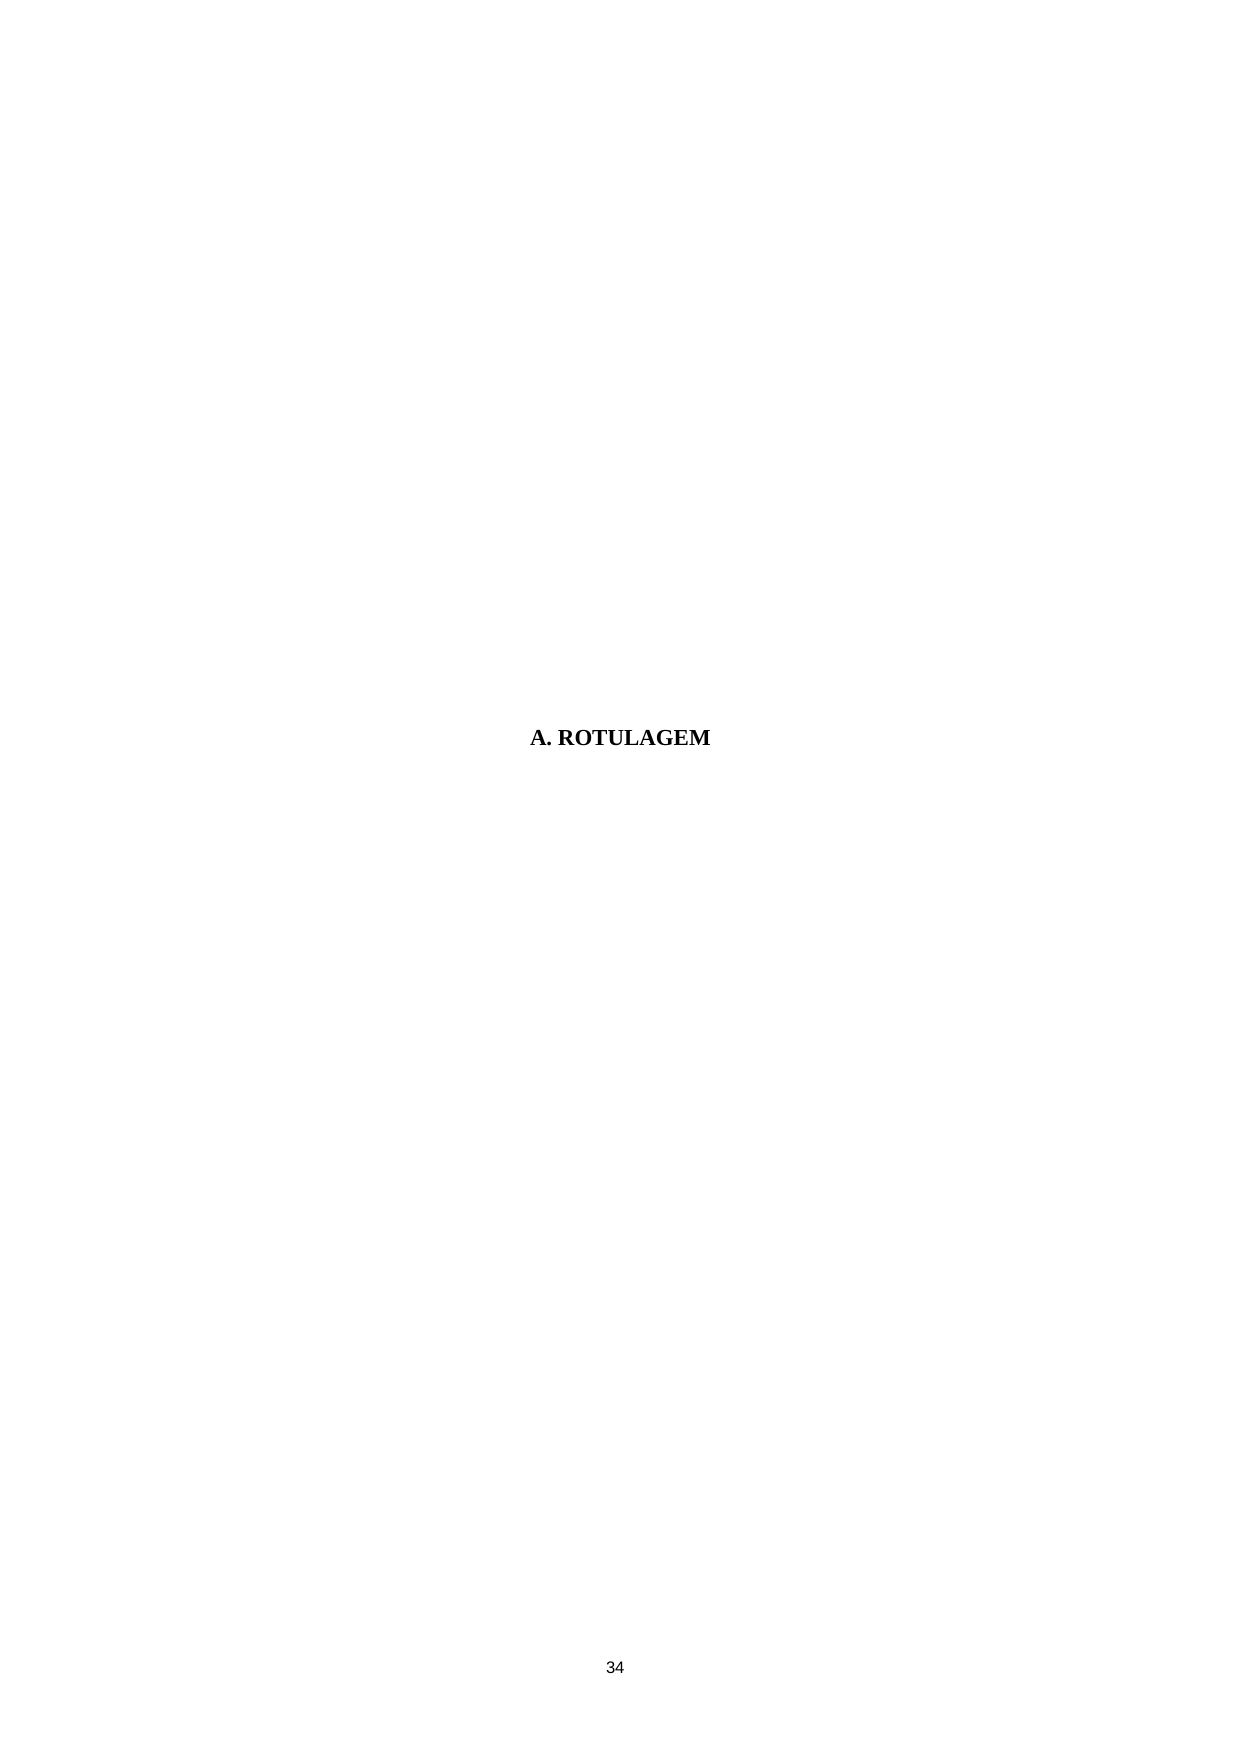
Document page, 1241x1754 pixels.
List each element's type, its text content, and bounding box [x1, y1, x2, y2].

subtitle A. ROTULAGEM [148, 724, 1092, 751]
